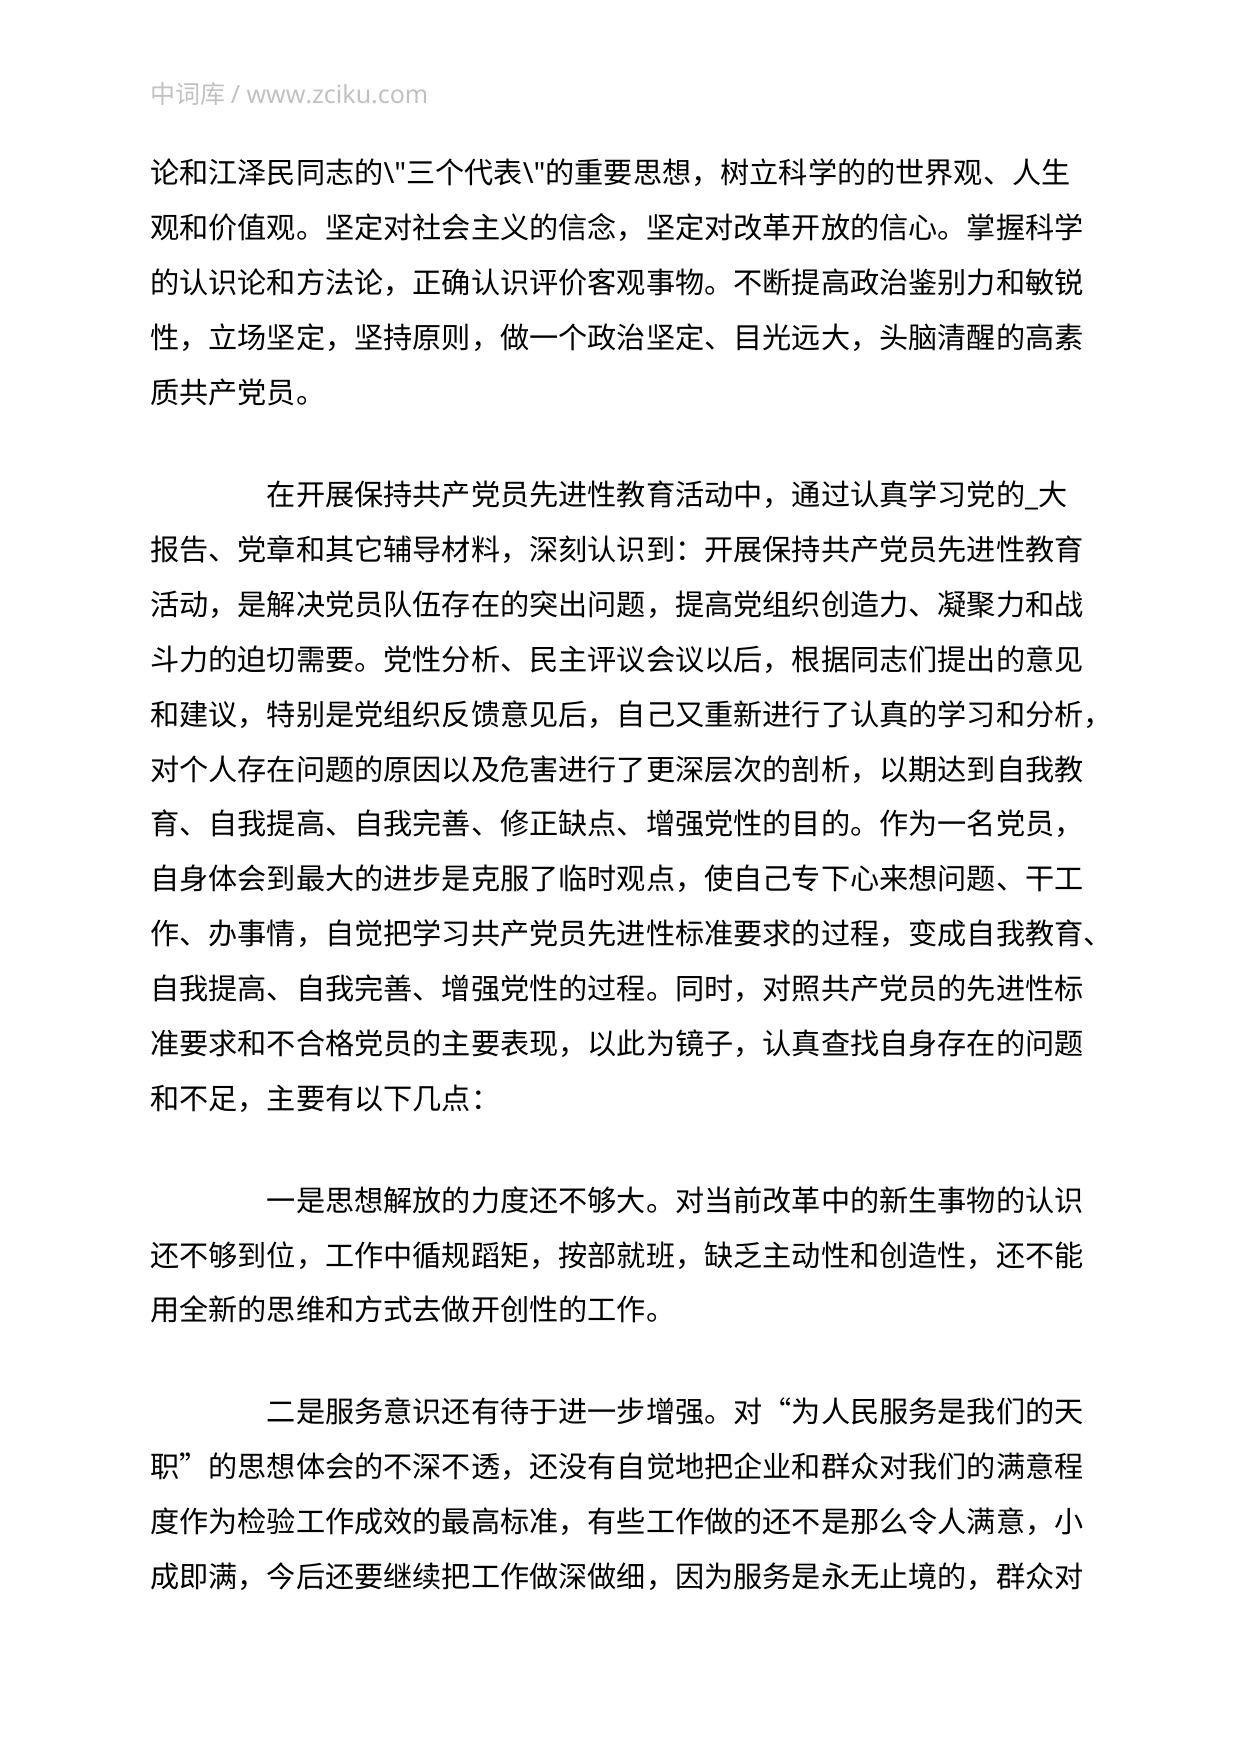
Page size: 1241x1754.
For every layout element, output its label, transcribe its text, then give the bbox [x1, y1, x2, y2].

text 在开展保持共产党员先进性教育活动中，通过认真学习党的_大报告、党章和其它辅导材料，深刻认识到：开展保持共产党员先进性教育活动，是解决党员队伍存在的突出问题，提高党组织创造力、凝聚力和战斗力的迫切需要。党性分析、民主评议会议以后，根据同志们提出的意见和建议，特别是党组织反馈意见后，自己又重新进行了认真的学习和分析，对个人存在问题的原因以及危害进行了更深层次的剖析，以期达到自我教育、自我提高、自我完善、修正缺点、增强党性的目的。作为一名党员，自身体会到最大的进步是克服了临时观点，使自己专下心来想问题、干工作、办事情，自觉把学习共产党员先进性标准要求的过程，变成自我教育、自我提高、自我完善、增强党性的过程。同时，对照共产党员的先进性标准要求和不合格党员的主要表现，以此为镜子，认真查找自身存在的问题和不足，主要有以下几点： [150, 471, 1090, 1118]
text 一是思想解放的力度还不够大。对当前改革中的新生事物的认识还不够到位，工作中循规蹈矩，按部就班，缺乏主动性和创造性，还不能用全新的思维和方式去做开创性的工作。 [150, 1177, 1090, 1329]
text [150, 150, 1090, 412]
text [150, 1389, 1090, 1596]
